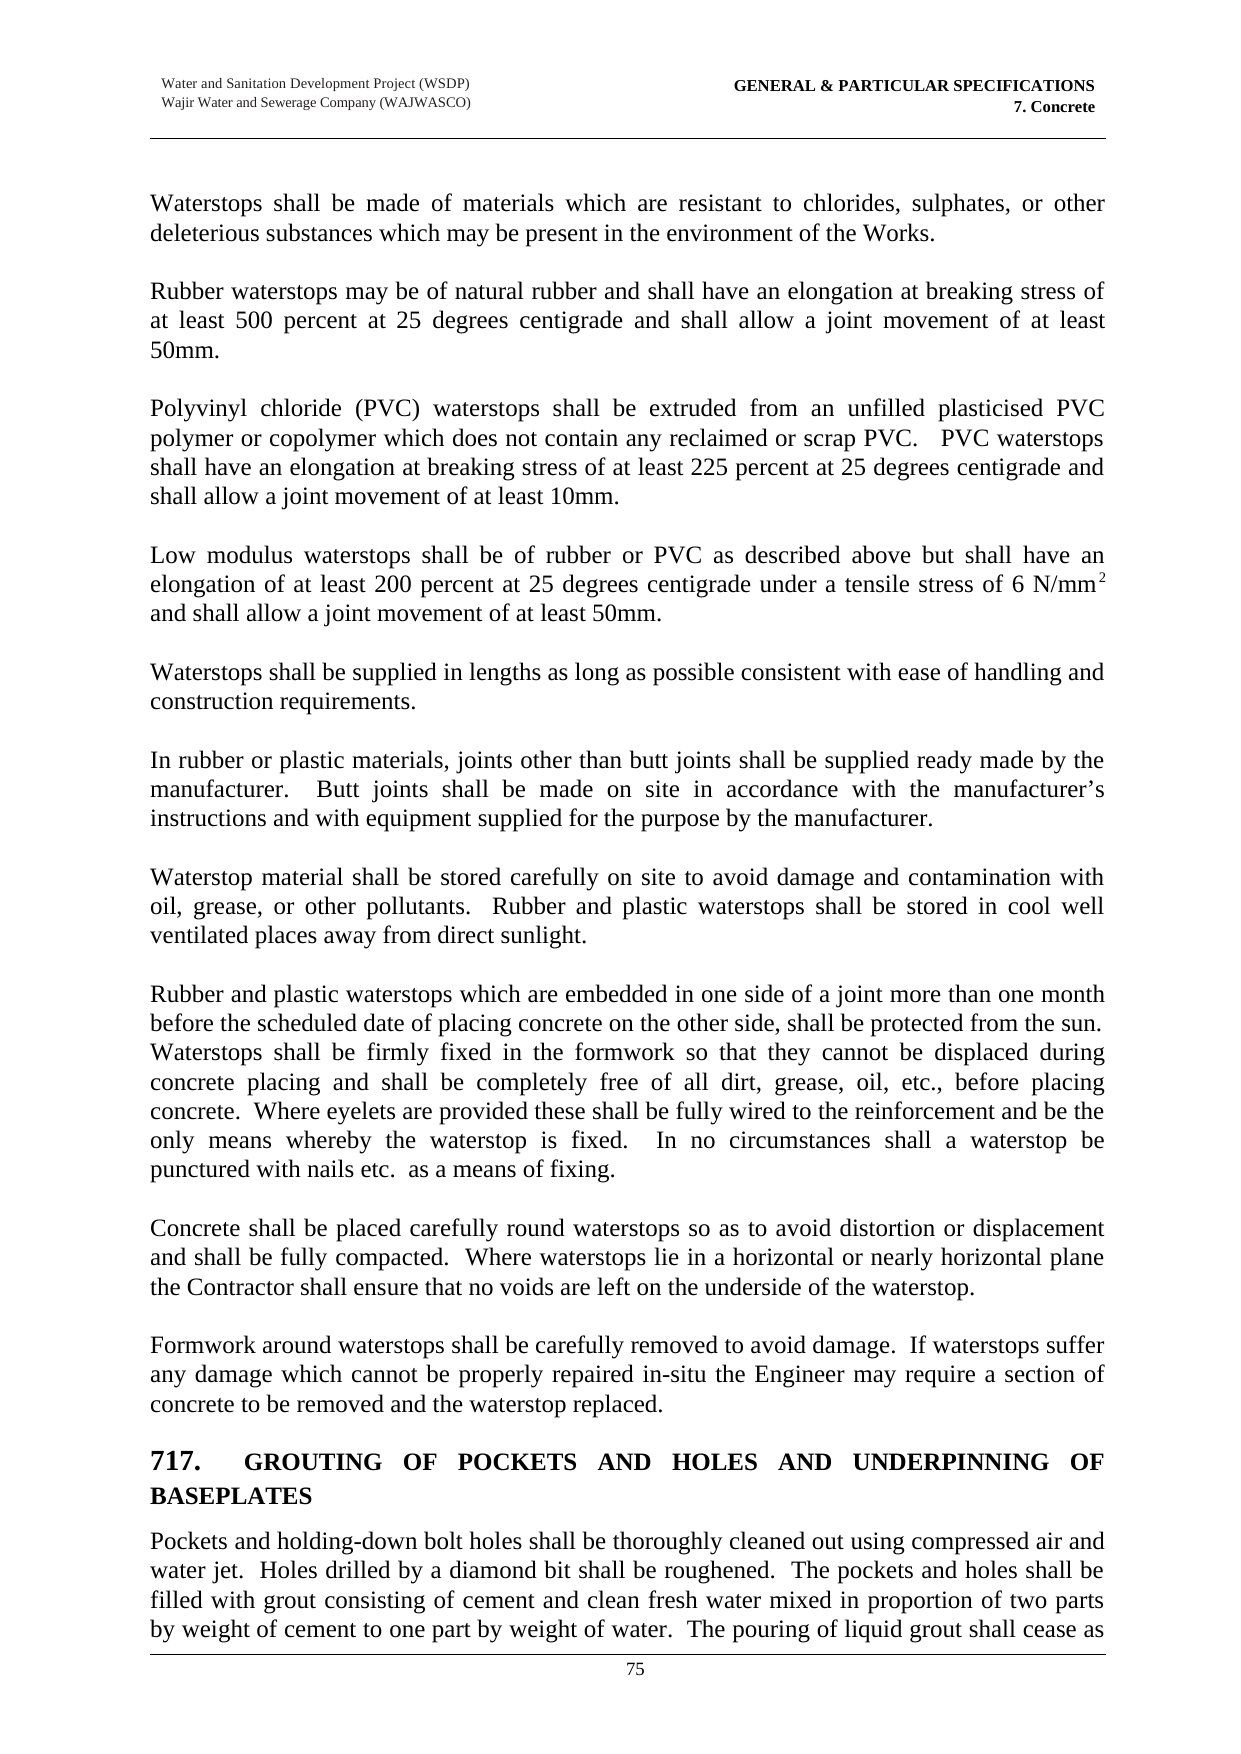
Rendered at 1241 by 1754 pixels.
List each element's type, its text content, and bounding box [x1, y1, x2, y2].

text In rubber or plastic materials, joints other than butt joints shall be supplied ready made by the manufacturer. Butt joints shall be made on site in accordance with the manufacturer’s instructions and with equipment supplied for the purpose by the manufacturer. [150, 745, 1106, 832]
text Waterstop material shall be stored carefully on site to avoid damage and contamination with oil, grease, or other pollutants. Rubber and plastic waterstops shall be stored in cool well ventilated places away from direct sunlight. [150, 862, 1106, 949]
text Waterstops shall be supplied in lengths as long as possible consistent with ease of handling and construction requirements. [150, 657, 1106, 715]
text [150, 1526, 1106, 1643]
text Waterstops shall be made of materials which are resistant to chlorides, sulphates, or other deleterious substances which may be present in the environment of the Works. [150, 188, 1106, 247]
text Rubber and plastic waterstops which are embedded in one side of a joint more than one month before the scheduled date of placing concrete on the other side, shall be protected from the sun. [150, 979, 1106, 1037]
text Rubber waterstops may be of natural rubber and shall have an elongation at breaking stress of at least 500 percent at 25 degrees centigrade and shall allow a joint movement of at least 50mm. [150, 276, 1106, 364]
text Low modulus waterstops shall be of rubber or PVC as described above but shall have an elongation of at least 200 percent at 25 degrees centigrade under a tensile stress of 6 N/mm2 and shall allow a joint movement of at least 50mm. [150, 540, 1106, 627]
text Polyvinyl chloride (PVC) waterstops shall be extruded from an unfilled plasticised PVC polymer or copolymer which does not contain any reclaimed or scrap PVC. PVC waterstops shall have an elongation at breaking stress of at least 225 percent at 25 degrees centigrade and shall allow a joint movement of at least 10mm. [150, 393, 1106, 510]
subtitle GROUTING OF POCKETS AND HOLES AND UNDERPINNING OF BASEPLATES [150, 1443, 1106, 1509]
text Waterstops shall be firmly fixed in the formwork so that they cannot be displaced during concrete placing and shall be completely free of all dirt, grease, oil, etc., before placing concrete. Where eyelets are provided these shall be fully wired to the reinforcement and be the only means whereby the waterstop is fixed. In no circumstances shall a waterstop be punctured with nails etc. as a means of fixing. [150, 1037, 1106, 1183]
text Concrete shall be placed carefully round waterstops so as to avoid distortion or displacement and shall be fully compacted. Where waterstops lie in a horizontal or nearly horizontal plane the Contractor shall ensure that no voids are left on the underside of the waterstop. [150, 1213, 1106, 1300]
text Formwork around waterstops shall be carefully removed to avoid damage. If waterstops suffer any damage which cannot be properly repaired in-situ the Engineer may require a section of concrete to be removed and the waterstop replaced. [150, 1330, 1106, 1417]
